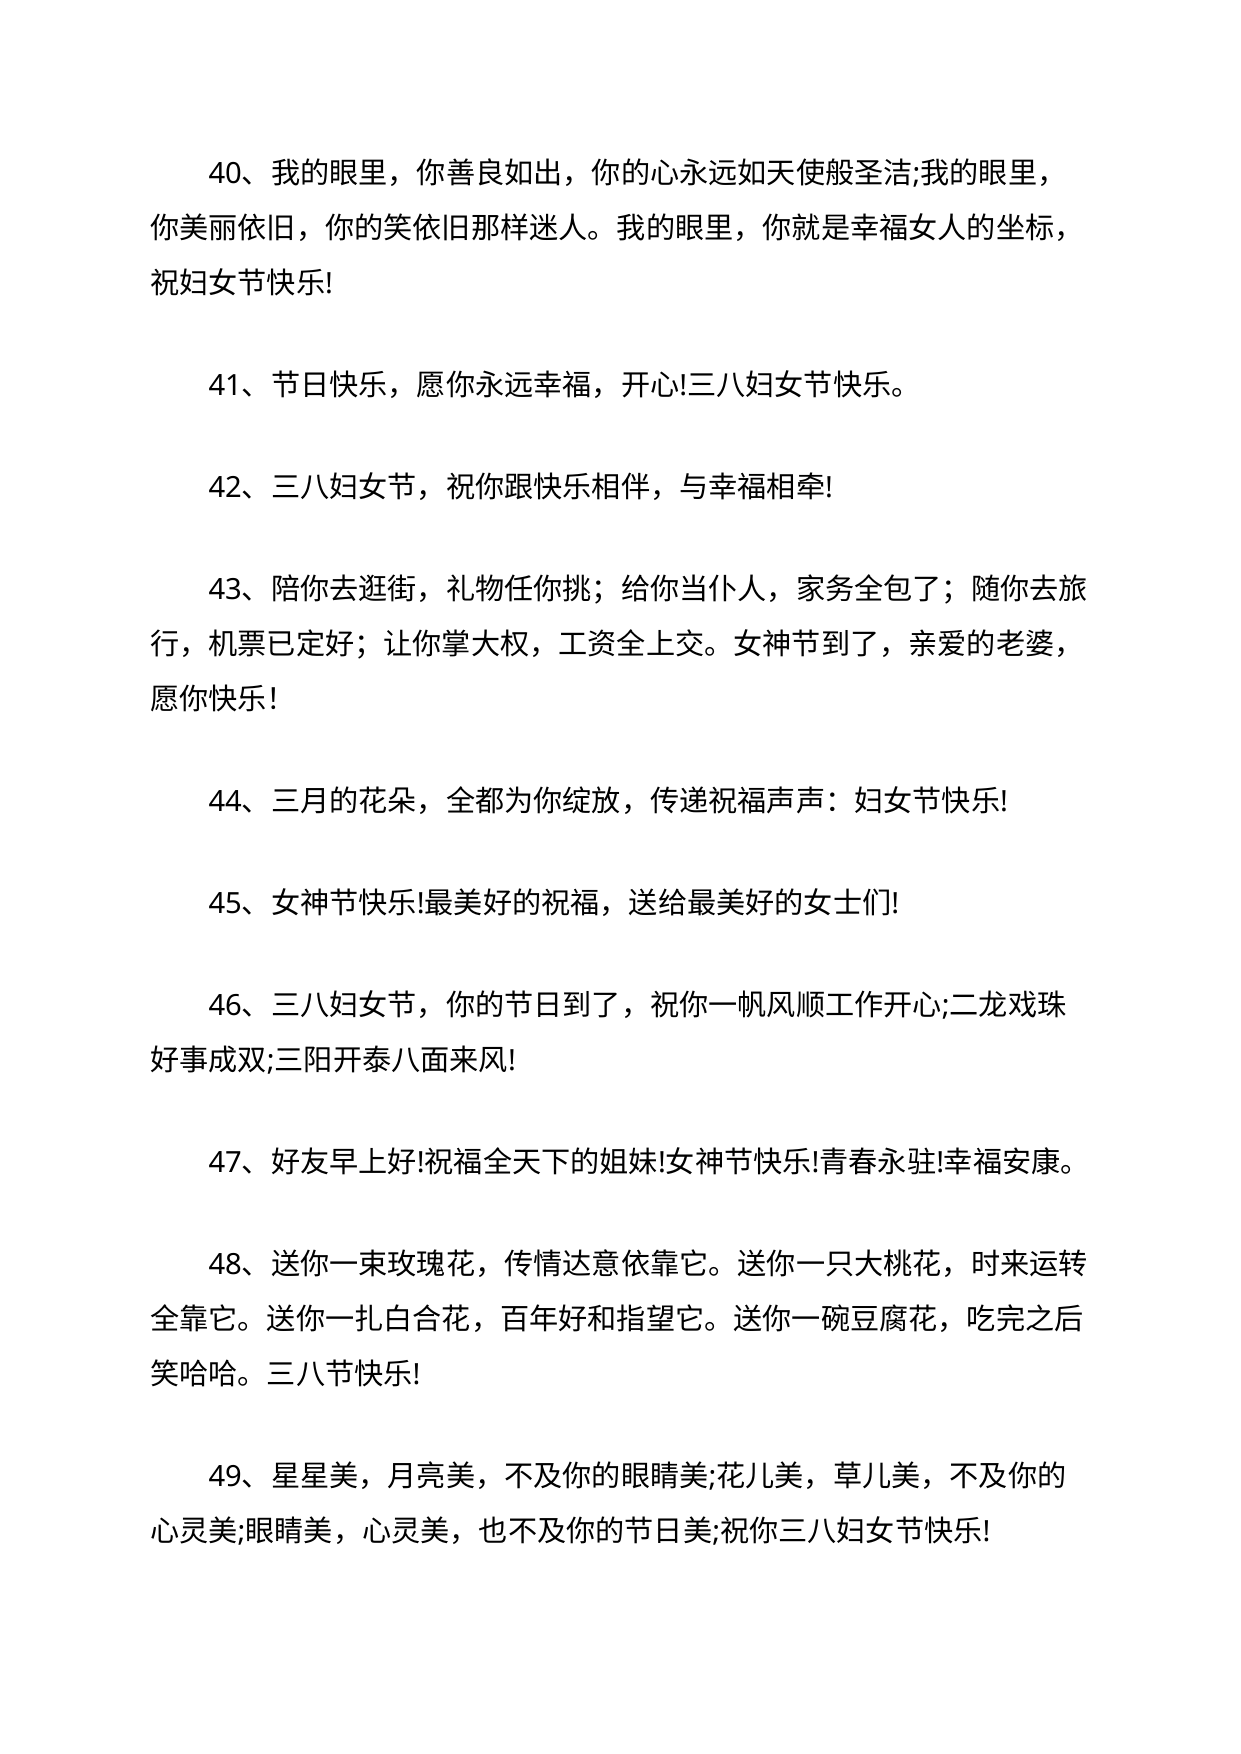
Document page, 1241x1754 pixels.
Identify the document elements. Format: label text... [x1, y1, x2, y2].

text 44、三月的花朵，全都为你绽放，传递祝福声声：妇女节快乐! [150, 777, 1090, 820]
text 43、陪你去逛街，礼物任你挑；给你当仆人，家务全包了；随你去旅行，机票已定好；让你掌大权，工资全上交。女神节到了，亲爱的老婆，愿你快乐！ [150, 566, 1090, 718]
text 49、星星美，月亮美，不及你的眼睛美;花儿美，草儿美，不及你的心灵美;眼睛美，心灵美，也不及你的节日美;祝你三八妇女节快乐! [150, 1452, 1090, 1550]
text 40、我的眼里，你善良如出，你的心永远如天使般圣洁;我的眼里，你美丽依旧，你的笑依旧那样迷人。我的眼里，你就是幸福女人的坐标，祝妇女节快乐! [150, 150, 1090, 302]
text 46、三八妇女节，你的节日到了，祝你一帆风顺工作开心;二龙戏珠好事成双;三阳开泰八面来风! [150, 981, 1090, 1079]
text 45、女神节快乐!最美好的祝福，送给最美好的女士们! [150, 879, 1090, 922]
text 48、送你一束玫瑰花，传情达意依靠它。送你一只大桃花，时来运转全靠它。送你一扎白合花，百年好和指望它。送你一碗豆腐花，吃完之后笑哈哈。三八节快乐! [150, 1240, 1090, 1393]
text 41、节日快乐，愿你永远幸福，开心!三八妇女节快乐。 [150, 362, 1090, 404]
text 47、好友早上好!祝福全天下的姐妹!女神节快乐!青春永驻!幸福安康。 [150, 1138, 1090, 1181]
text 42、三八妇女节，祝你跟快乐相伴，与幸福相牵! [150, 464, 1090, 506]
